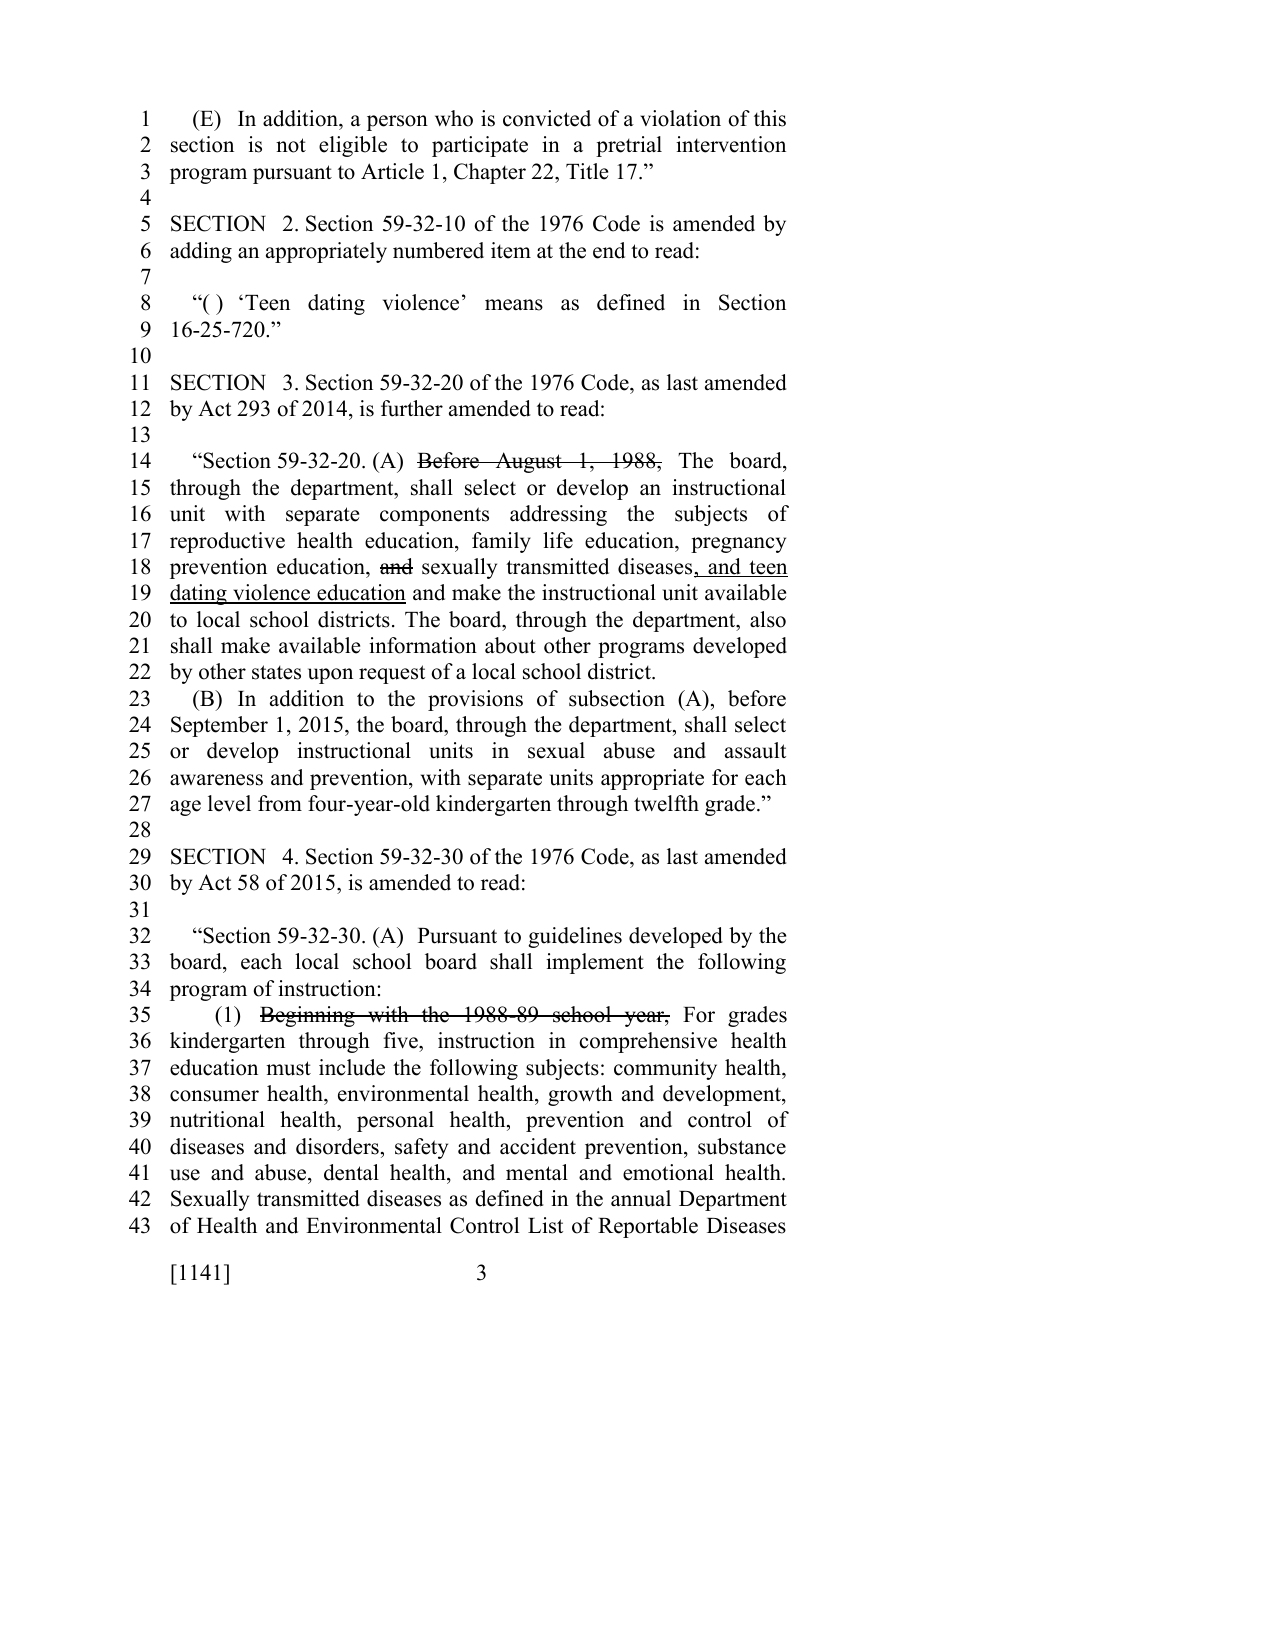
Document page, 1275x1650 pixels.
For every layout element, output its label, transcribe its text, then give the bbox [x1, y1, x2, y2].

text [169, 1001, 787, 1238]
text SECTION 4. Section 59-32-30 of the 1976 Code, as last amended by Act 58 of 2015, is amended to read: [169, 843, 787, 896]
text “Section 59-32-20. (A) Before August 1, 1988, The board, through the department, shall select or develop an instructional unit with separate components addressing the subjects of reproductive health education, family life education, pregnancy prevention education, and sexually transmitted diseases, and teen dating violence education and make the instructional unit available to local school districts. The board, through the department, also shall make available information about other programs developed by other states upon request of a local school district. [169, 448, 787, 685]
text SECTION 2. Section 59-32-10 of the 1976 Code is amended by adding an appropriately numbered item at the end to read: [169, 210, 787, 263]
text SECTION 3. Section 59-32-20 of the 1976 Code, as last amended by Act 293 of 2014, is further amended to read: [169, 368, 787, 421]
text “( ) ‘Teen dating violence’ means as defined in Section 16-25-720.” [169, 289, 787, 342]
text (E) In addition, a person who is convicted of a violation of this section is not eligible to participate in a pretrial intervention program pursuant to Article 1, Chapter 22, Title 17.” [169, 105, 787, 184]
text “Section 59-32-30. (A) Pursuant to guidelines developed by the board, each local school board shall implement the following program of instruction: [169, 922, 787, 1001]
text (B) In addition to the provisions of subsection (A), before September 1, 2015, the board, through the department, shall select or develop instructional units in sexual abuse and assault awareness and prevention, with separate units appropriate for each age level from four-year-old kindergarten through twelfth grade.” [169, 685, 787, 817]
